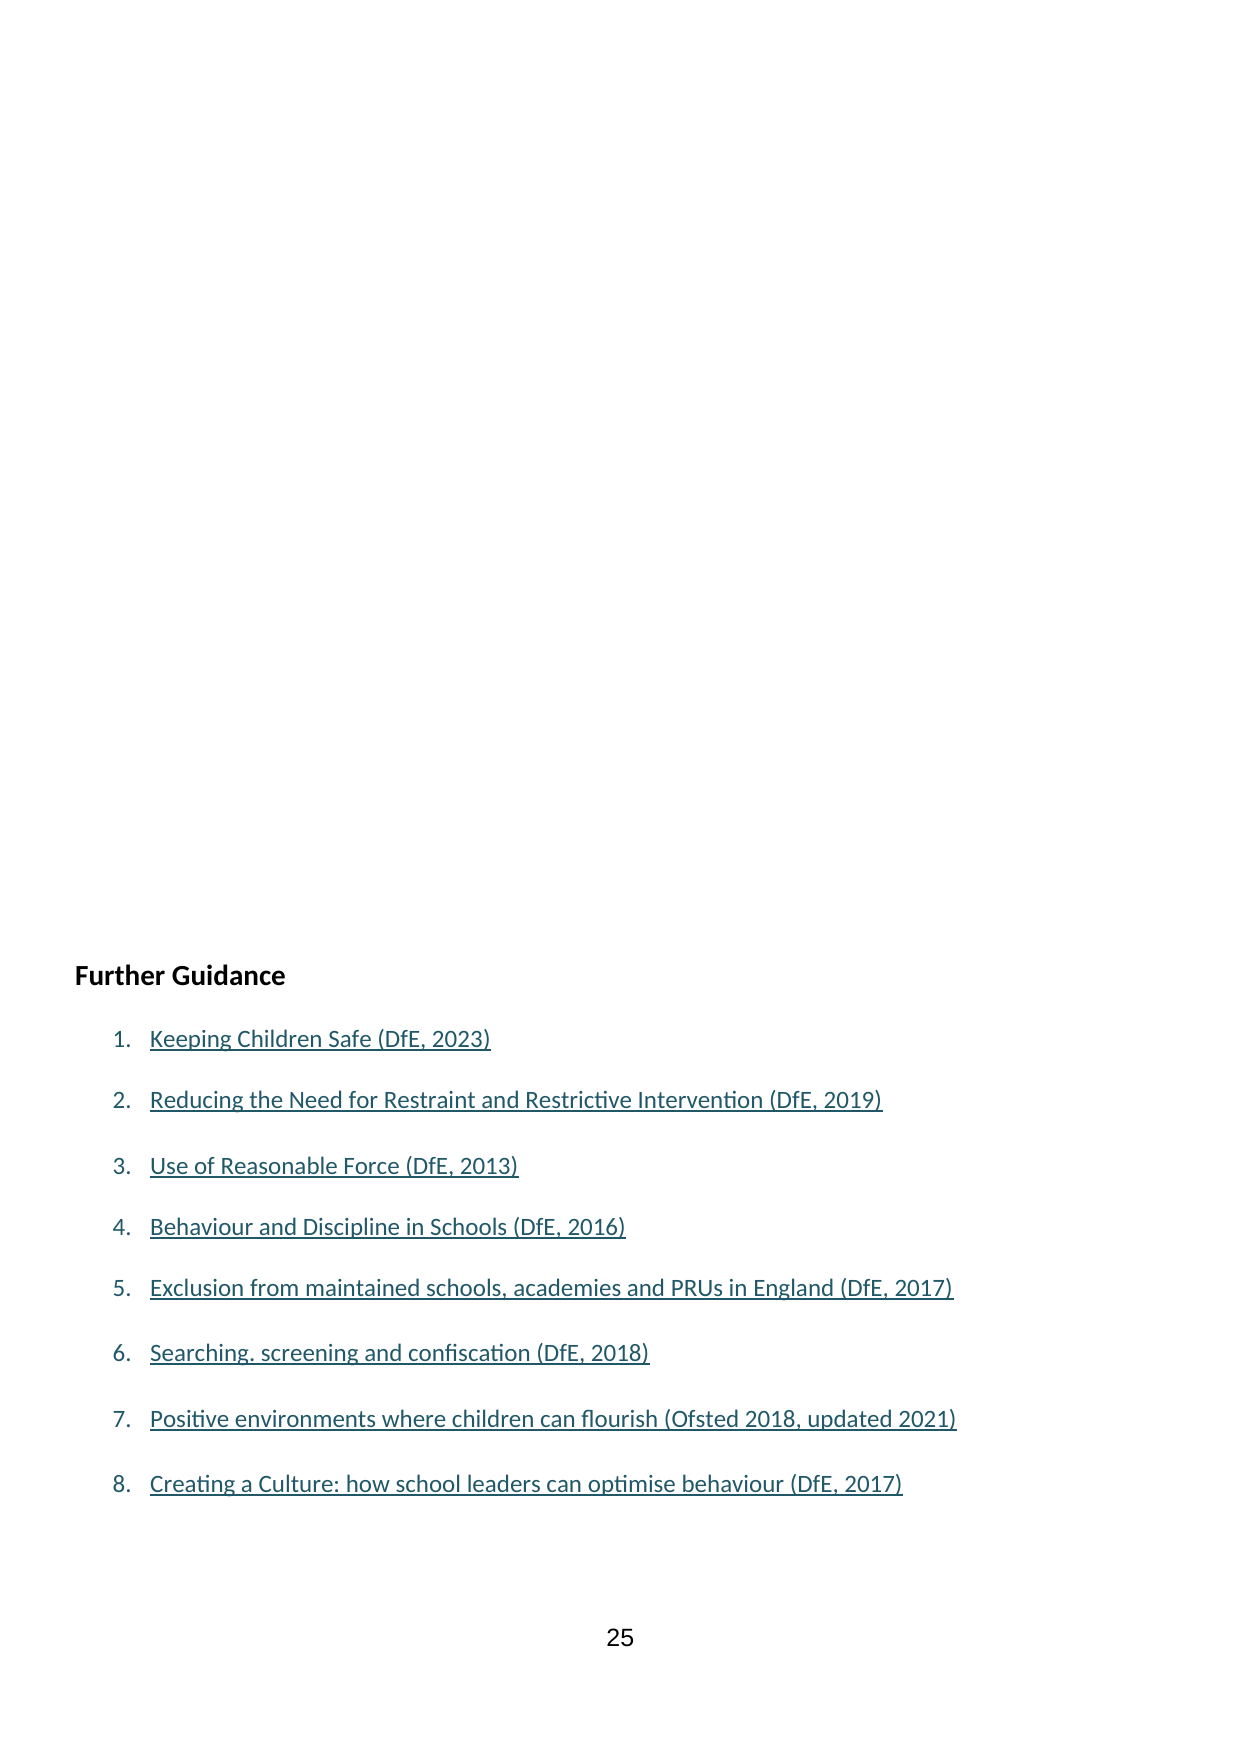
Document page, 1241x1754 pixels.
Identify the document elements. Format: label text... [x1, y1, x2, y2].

list Reducing the Need for Restraint and Restrictive Intervention (DfE, 2019) [112, 1084, 1165, 1115]
list Searching. screening and confiscation (DfE, 2018) [112, 1337, 1165, 1368]
text Further Guidance [75, 957, 1165, 993]
list Behaviour and Discipline in Schools (DfE, 2016) [112, 1211, 1165, 1241]
list Positive environments where children can flourish (Ofsted 2018, updated 2021) [112, 1403, 1165, 1433]
list Keeping Children Safe (DfE, 2023) [112, 1023, 1165, 1054]
list Use of Reasonable Force (DfE, 2013) [112, 1150, 1165, 1180]
list Creating a Culture: how school leaders can optimise behaviour (DfE, 2017) [112, 1468, 1165, 1499]
list Exclusion from maintained schools, academies and PRUs in England (DfE, 2017) [112, 1272, 1165, 1302]
